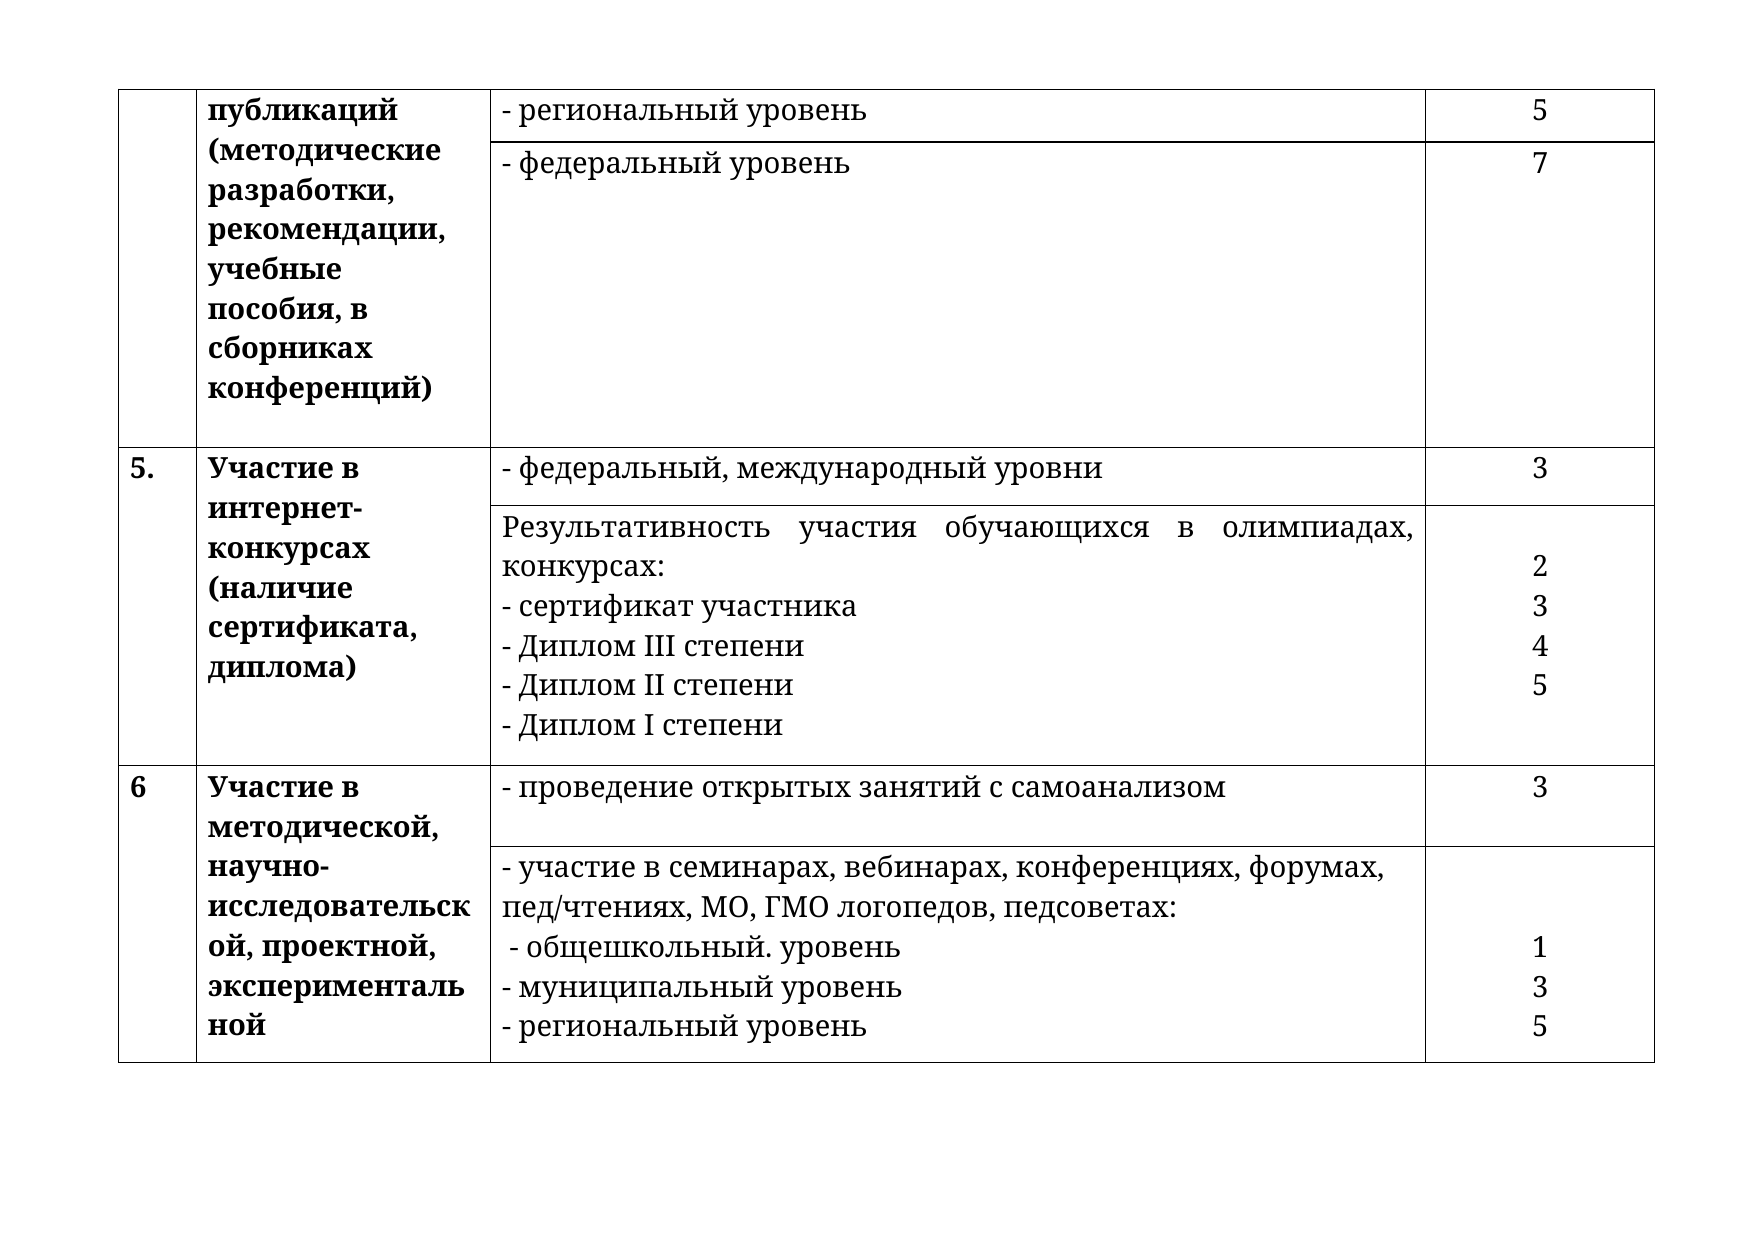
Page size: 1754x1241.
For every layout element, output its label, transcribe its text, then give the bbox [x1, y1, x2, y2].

table_cell 3 [1426, 448, 1654, 505]
table_cell 6 [119, 766, 196, 1062]
table_cell Результативность участия обучающихся в олимпиадах, конкурсах: - сертификат участника - Диплом III степени - Диплом II степени - Диплом I степени [491, 506, 1425, 765]
table_cell 3 [1426, 766, 1654, 846]
table_cell Участие в интернет-конкурсах (наличие сертификата, диплома) [197, 448, 490, 765]
table_cell - федеральный уровень [491, 143, 1425, 447]
table_cell 1 3 5 7 10 [1426, 847, 1654, 1062]
table_cell - региональный уровень [491, 90, 1425, 141]
table_cell - федеральный, международный уровни [491, 448, 1425, 505]
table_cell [491, 847, 1425, 1062]
table_cell 5 [1426, 90, 1654, 141]
table_cell 2 3 4 5 [1426, 506, 1654, 765]
table_cell 7 [1426, 143, 1654, 447]
table_cell Участие в методической, научно-исследовательской, проектной, экспериментальной деятельности [197, 766, 490, 1062]
table_cell - проведение открытых занятий с самоанализом [491, 766, 1425, 846]
table_cell 5. [119, 448, 196, 765]
